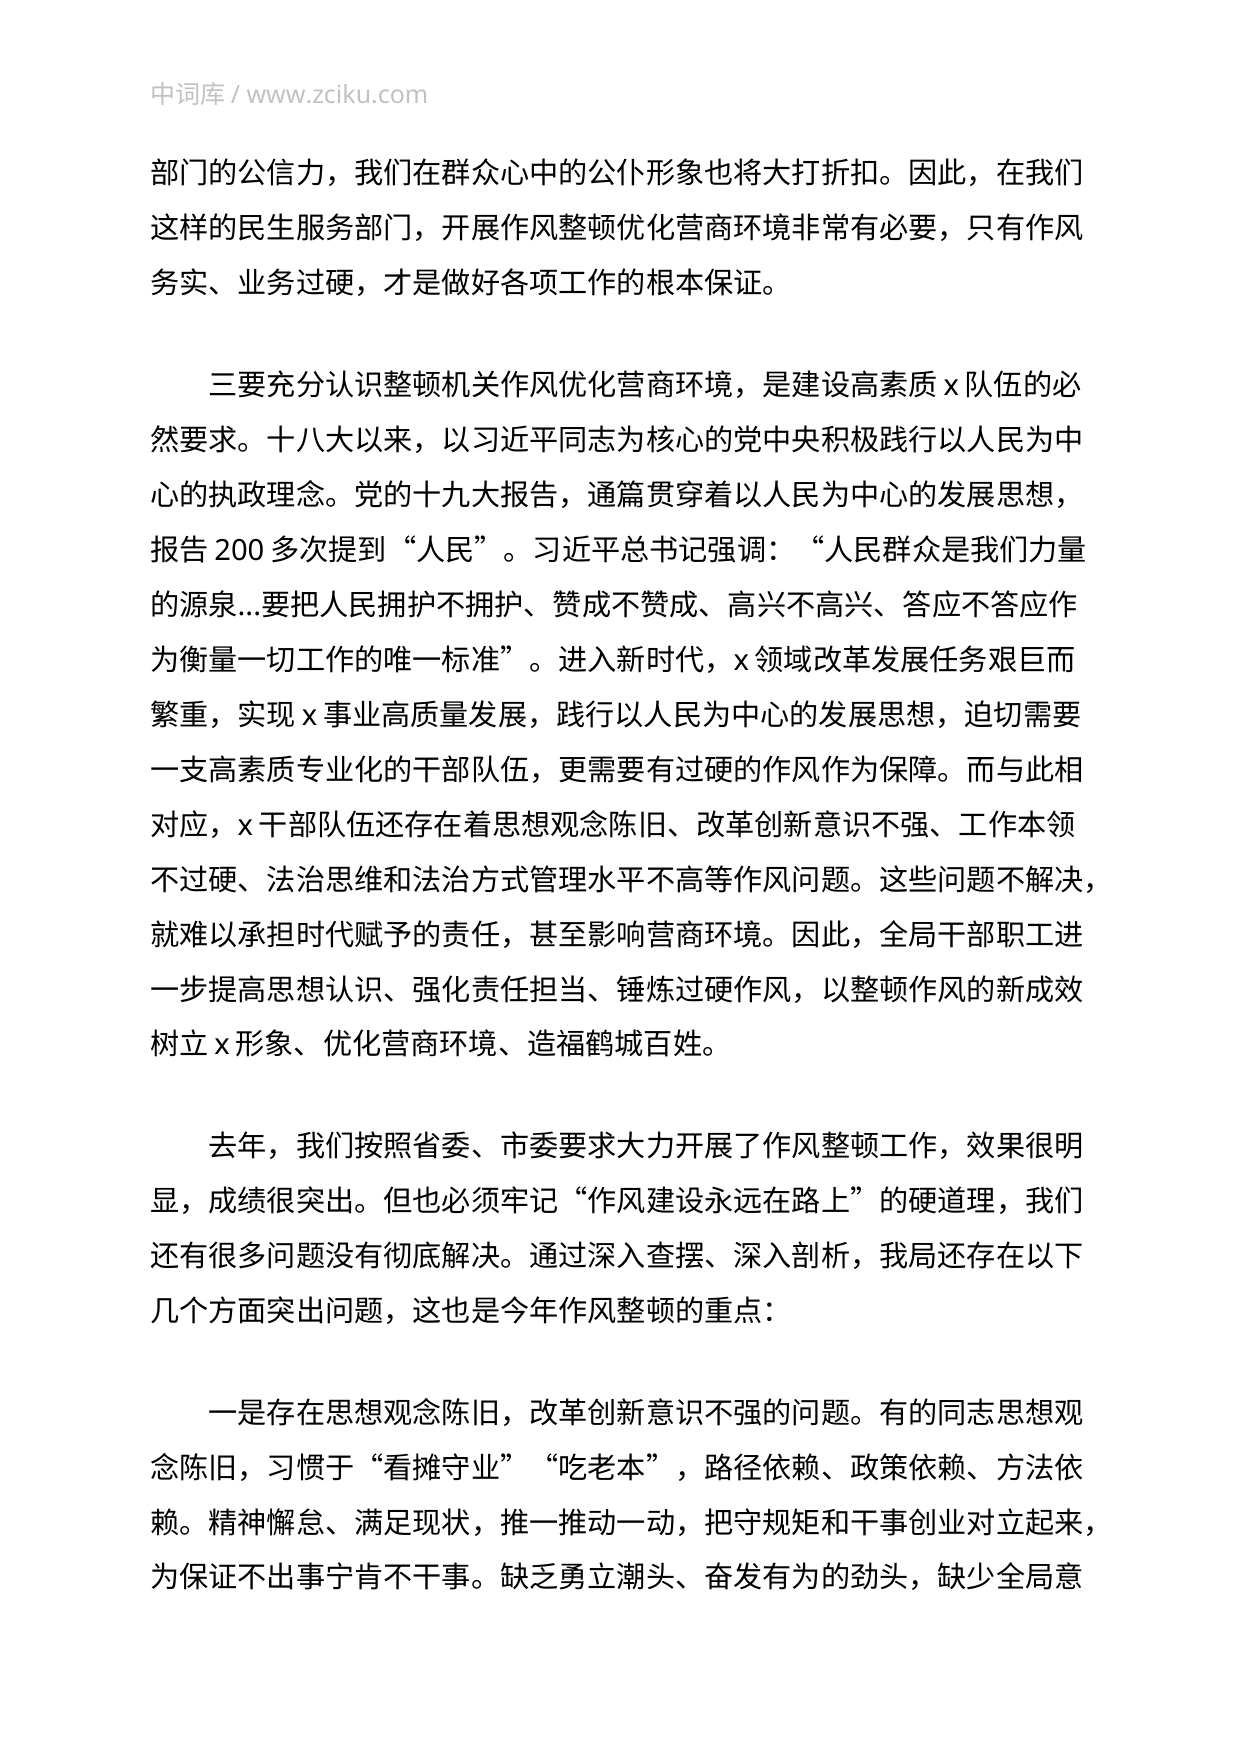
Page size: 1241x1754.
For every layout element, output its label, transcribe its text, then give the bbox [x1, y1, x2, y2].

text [150, 150, 1090, 302]
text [150, 1389, 1090, 1596]
text 三要充分认识整顿机关作风优化营商环境，是建设高素质x队伍的必然要求。十八大以来，以习近平同志为核心的党中央积极践行以人民为中心的执政理念。党的十九大报告，通篇贯穿着以人民为中心的发展思想，报告200多次提到“人民”。习近平总书记强调：“人民群众是我们力量的源泉...要把人民拥护不拥护、赞成不赞成、高兴不高兴、答应不答应作为衡量一切工作的唯一标准”。进入新时代，x领域改革发展任务艰巨而繁重，实现x事业高质量发展，践行以人民为中心的发展思想，迫切需要一支高素质专业化的干部队伍，更需要有过硬的作风作为保障。而与此相对应，x干部队伍还存在着思想观念陈旧、改革创新意识不强、工作本领不过硬、法治思维和法治方式管理水平不高等作风问题。这些问题不解决，就难以承担时代赋予的责任，甚至影响营商环境。因此，全局干部职工进一步提高思想认识、强化责任担当、锤炼过硬作风，以整顿作风的新成效树立x形象、优化营商环境、造福鹤城百姓。 [150, 362, 1090, 1063]
text 去年，我们按照省委、市委要求大力开展了作风整顿工作，效果很明显，成绩很突出。但也必须牢记“作风建设永远在路上”的硬道理，我们还有很多问题没有彻底解决。通过深入查摆、深入剖析，我局还存在以下几个方面突出问题，这也是今年作风整顿的重点： [150, 1123, 1090, 1330]
